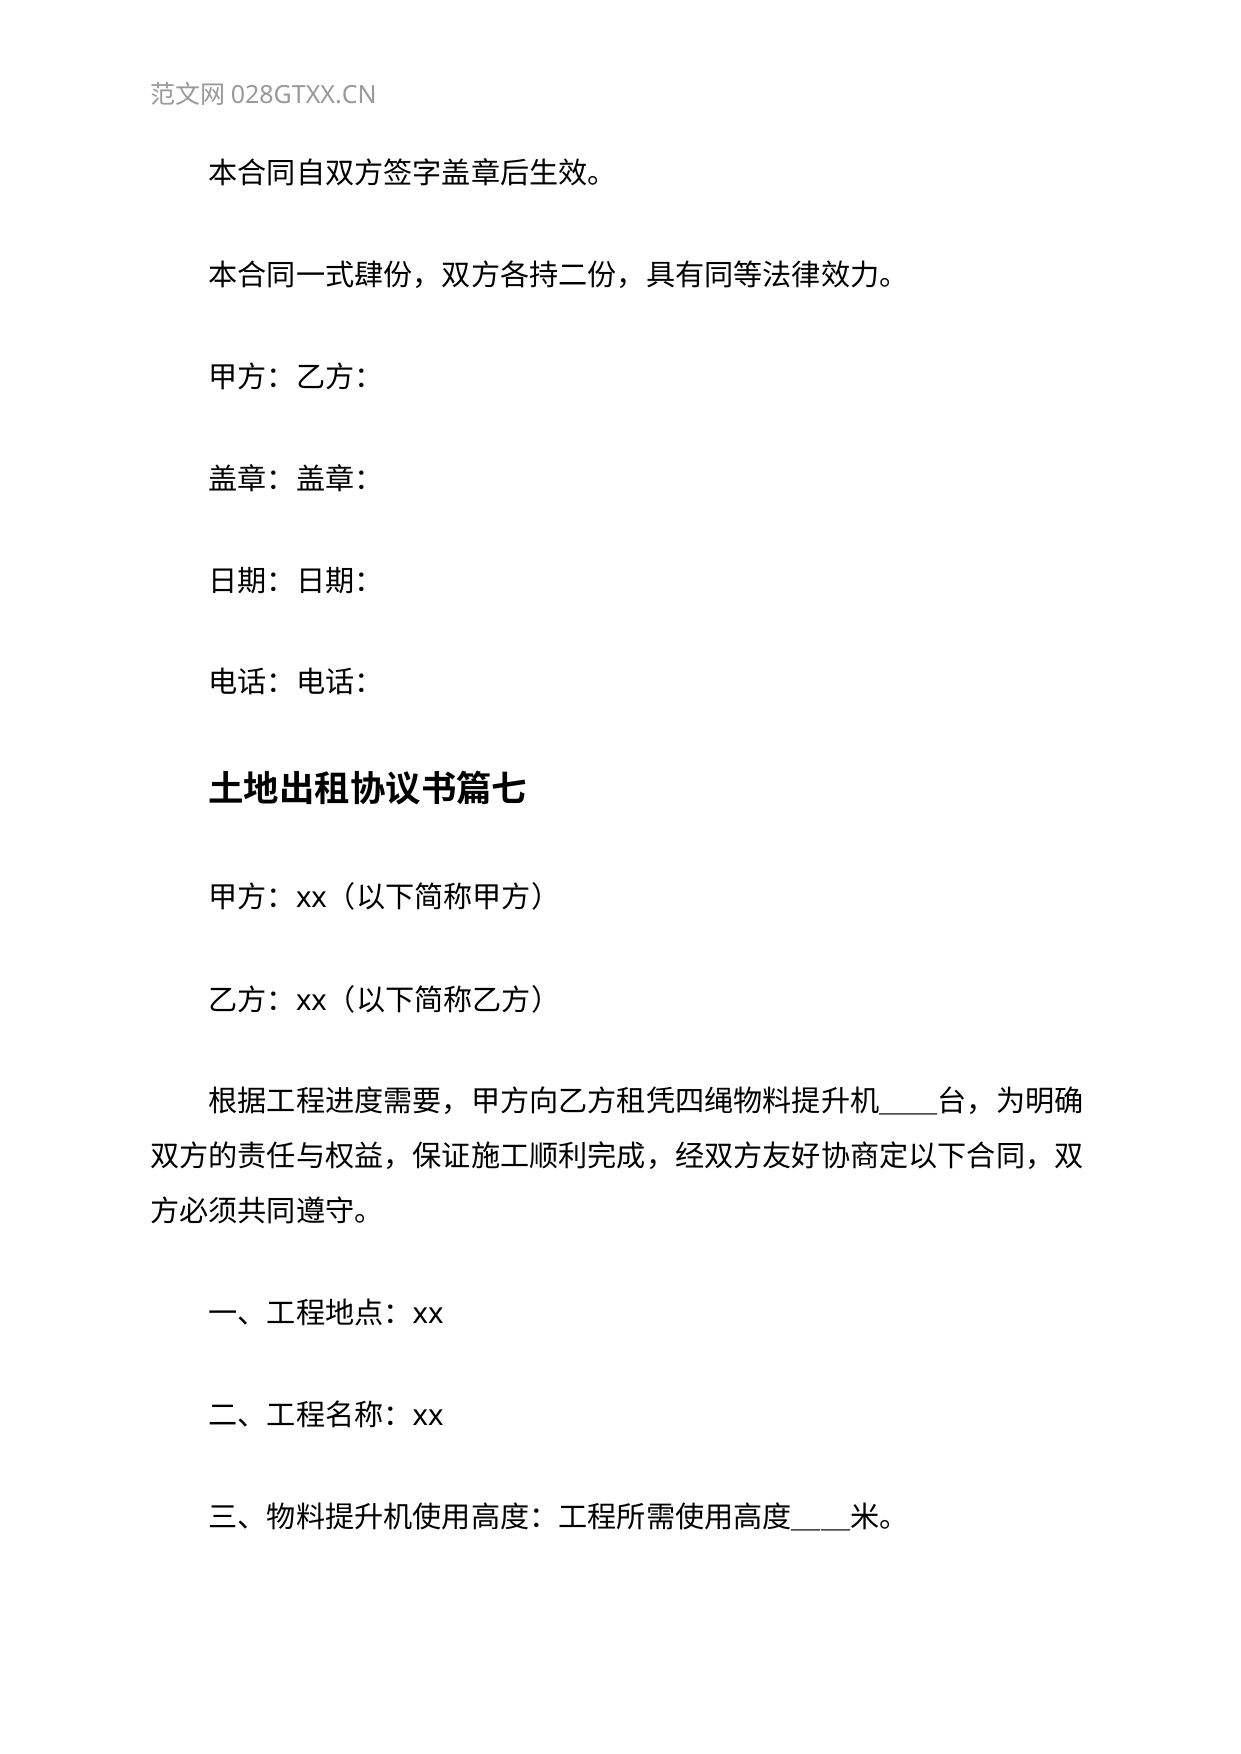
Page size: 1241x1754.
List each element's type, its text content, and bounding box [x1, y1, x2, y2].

text 甲方：xx（以下简称甲方） [150, 874, 1090, 916]
text 一、工程地点：xx [150, 1289, 1090, 1332]
text 日期：日期： [150, 557, 1090, 599]
text 甲方：乙方： [150, 353, 1090, 396]
text 本合同一式肆份，双方各持二份，具有同等法律效力。 [150, 252, 1090, 294]
text 二、工程名称：xx [150, 1392, 1090, 1434]
text 本合同自双方签字盖章后生效。 [150, 150, 1090, 192]
text 乙方：xx（以下简称乙方） [150, 976, 1090, 1018]
text 根据工程进度需要，甲方向乙方租凭四绳物料提升机＿＿台，为明确双方的责任与权益，保证施工顺利完成，经双方友好协商定以下合同，双方必须共同遵守。 [150, 1078, 1090, 1230]
text 电话：电话： [150, 659, 1090, 701]
text 三、物料提升机使用高度：工程所需使用高度＿＿米。 [150, 1493, 1090, 1536]
text 土地出租协议书篇七 [150, 761, 1090, 812]
text 盖章：盖章： [150, 455, 1090, 498]
